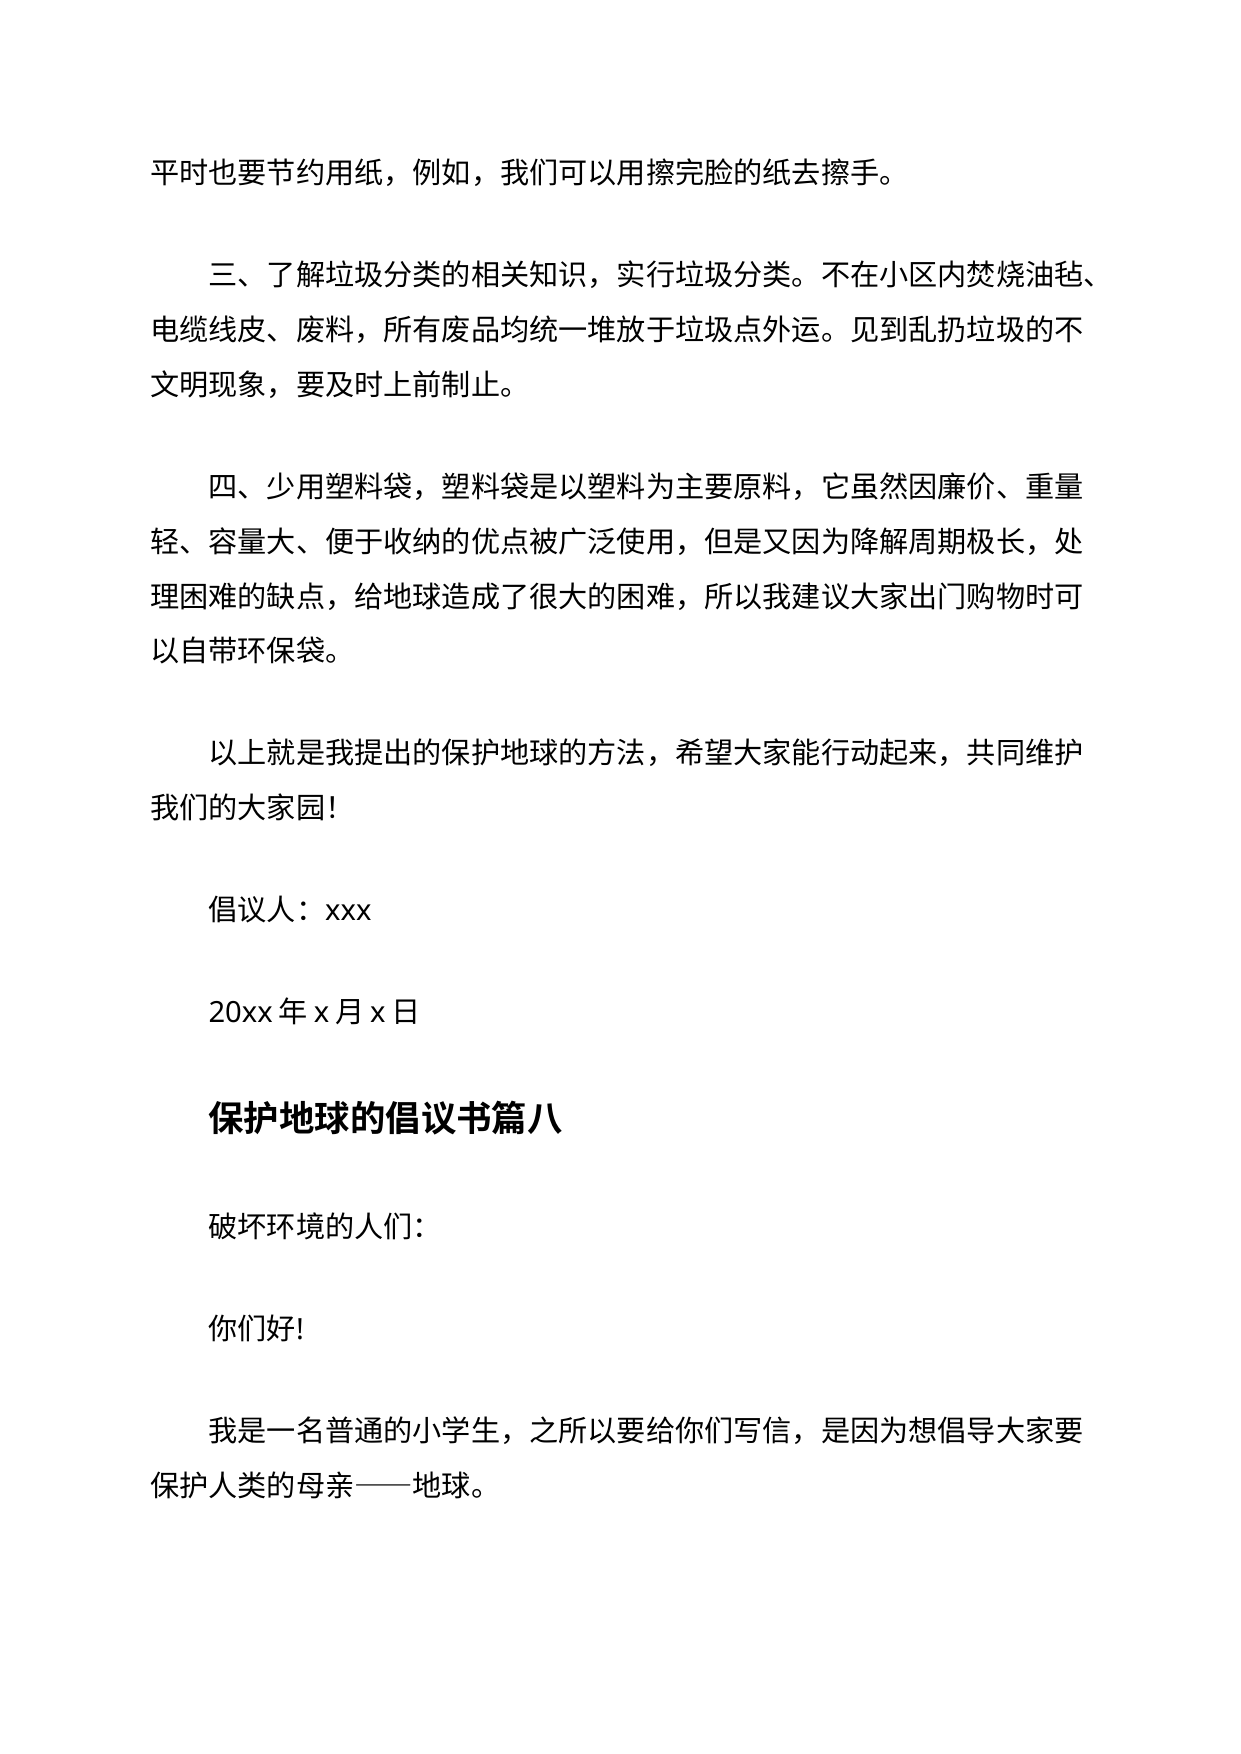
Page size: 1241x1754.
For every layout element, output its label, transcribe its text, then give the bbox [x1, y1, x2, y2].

text 破坏环境的人们： [150, 1204, 1090, 1246]
text 20xx年x月x日 [150, 988, 1090, 1031]
text 三、了解垃圾分类的相关知识，实行垃圾分类。不在小区内焚烧油毡、电缆线皮、废料，所有废品均统一堆放于垃圾点外运。见到乱扔垃圾的不文明现象，要及时上前制止。 [150, 252, 1090, 404]
text 保护地球的倡议书篇八 [150, 1090, 1090, 1142]
text 你们好! [150, 1306, 1090, 1348]
text 我是一名普通的小学生，之所以要给你们写信，是因为想倡导大家要保护人类的母亲——地球。 [150, 1408, 1090, 1505]
text 四、少用塑料袋，塑料袋是以塑料为主要原料，它虽然因廉价、重量轻、容量大、便于收纳的优点被广泛使用，但是又因为降解周期极长，处理困难的缺点，给地球造成了很大的困难，所以我建议大家出门购物时可以自带环保袋。 [150, 463, 1090, 670]
text 以上就是我提出的保护地球的方法，希望大家能行动起来，共同维护我们的大家园！ [150, 730, 1090, 827]
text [150, 150, 1090, 192]
text 倡议人：xxx [150, 886, 1090, 929]
